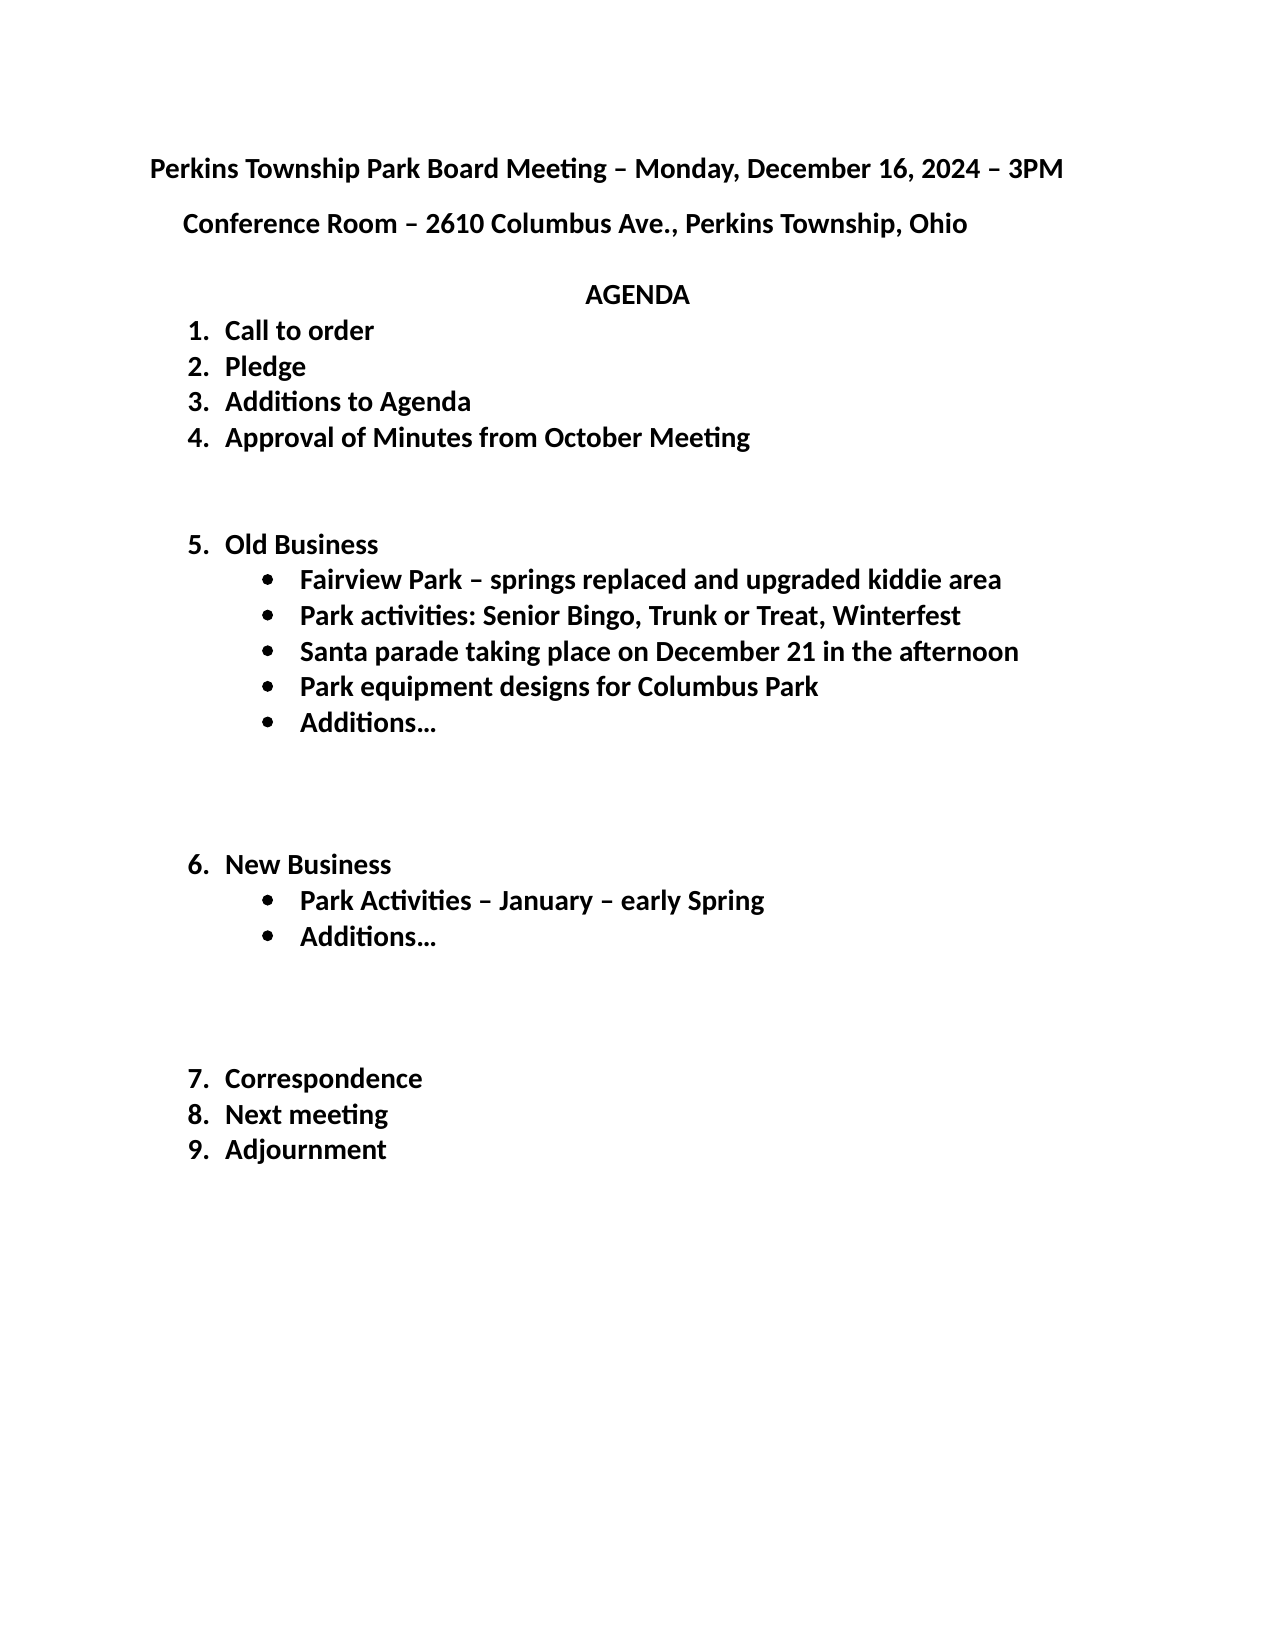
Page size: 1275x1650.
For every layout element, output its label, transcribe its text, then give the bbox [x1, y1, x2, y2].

list New Business [187, 846, 1125, 882]
list Park Activities – January – early Spring [262, 882, 1125, 918]
list Park activities: Senior Bingo, Trunk or Treat, Winterfest [262, 597, 1125, 633]
list Additions to Agenda [187, 383, 1125, 419]
list Adjournment [187, 1131, 1125, 1167]
list Additions… [262, 918, 1125, 953]
list Santa parade taking place on December 21 in the afternoon [262, 633, 1125, 668]
list Additions… [262, 704, 1125, 739]
list Fairview Park – springs replaced and upgraded kiddie area [262, 561, 1125, 597]
list Correspondence [187, 1060, 1125, 1096]
list Call to order [187, 312, 1125, 348]
list Approval of Minutes from October Meeting [187, 419, 1125, 454]
list Pledge [187, 348, 1125, 383]
list Next meeting [187, 1096, 1125, 1131]
text AGENDA [150, 276, 1125, 312]
text Perkins Township Park Board Meeting – Monday, December 16, 2024 – 3PM [150, 150, 1125, 186]
list Park equipment designs for Columbus Park [262, 668, 1125, 704]
list Old Business [187, 526, 1125, 561]
text Conference Room – 2610 Columbus Ave., Perkins Township, Ohio [150, 205, 1125, 241]
